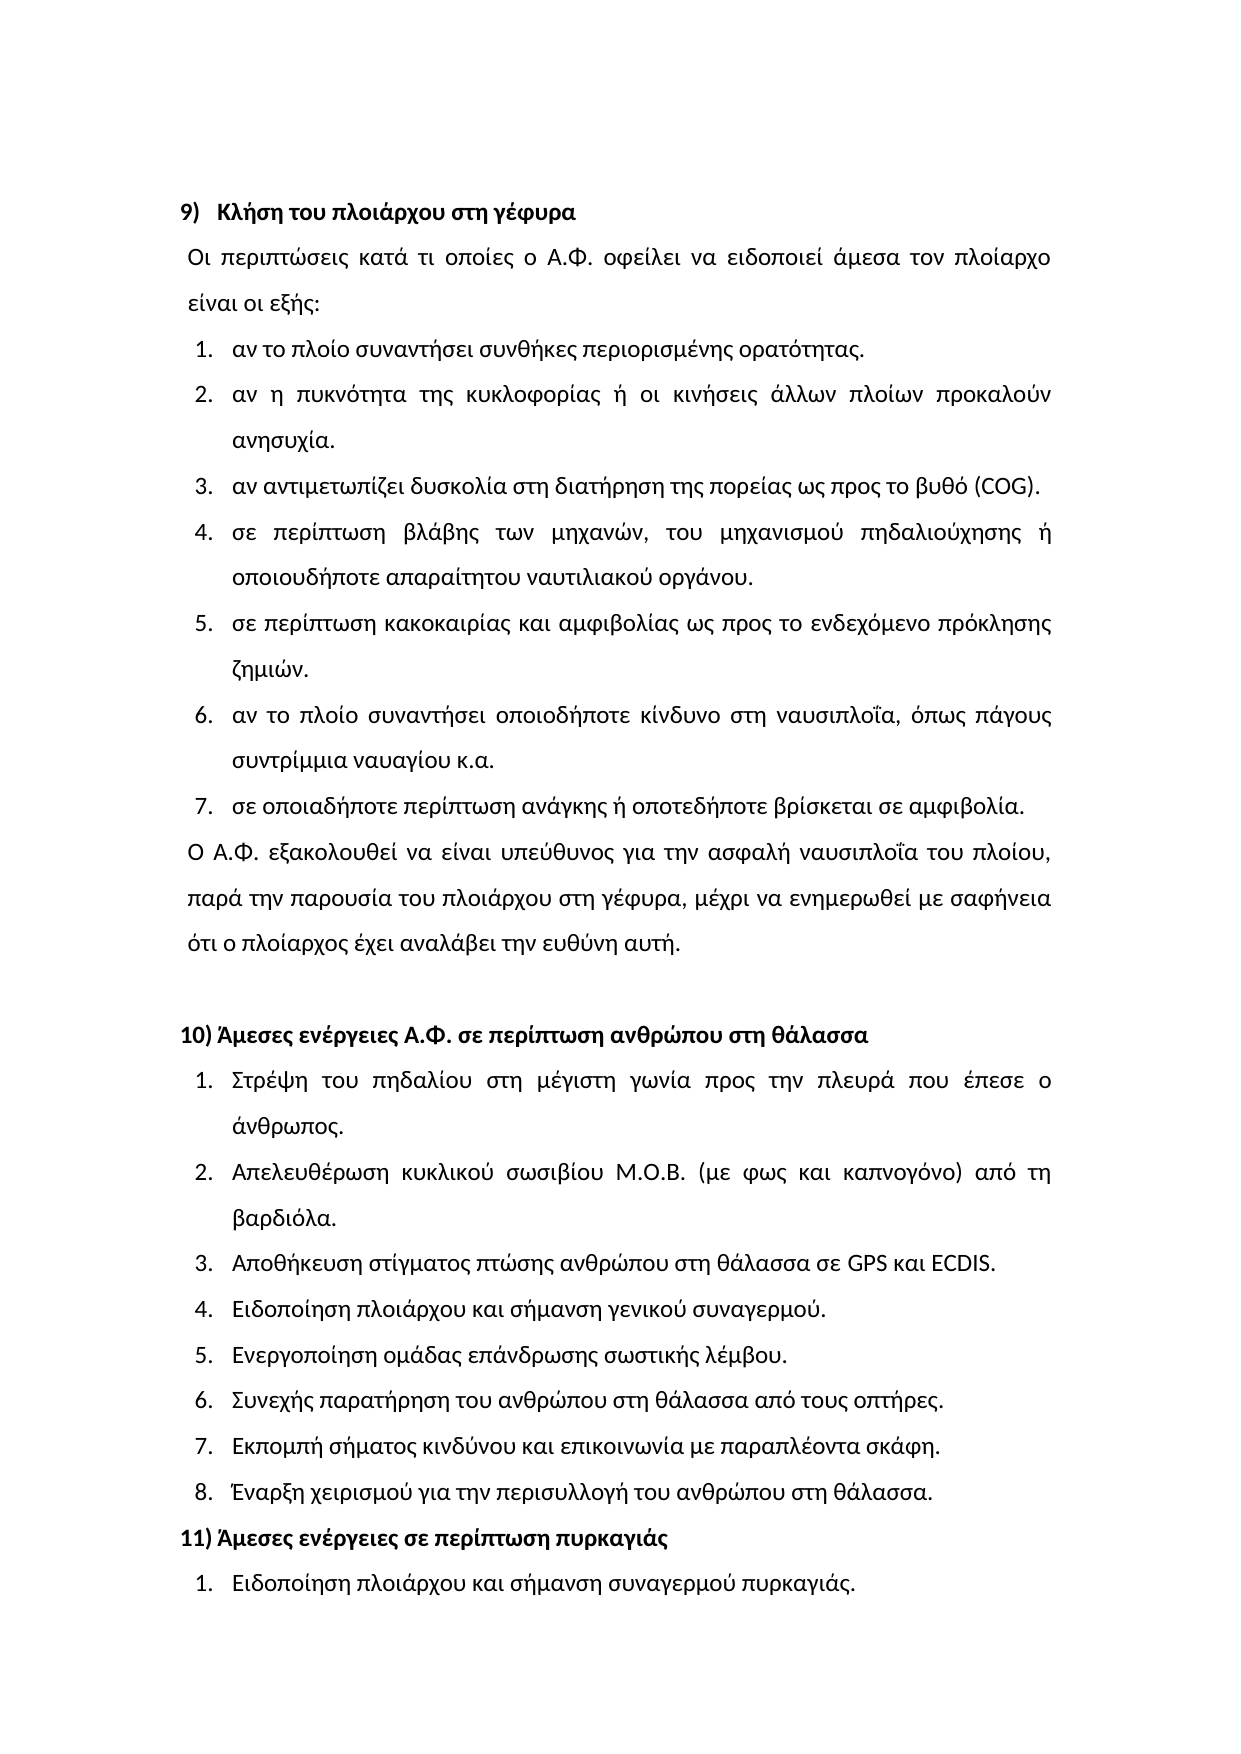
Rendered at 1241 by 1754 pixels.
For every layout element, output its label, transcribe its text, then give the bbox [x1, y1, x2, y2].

list Άμεσες ενέργειες Α.Φ. σε περίπτωση ανθρώπου στη θάλασσα [179, 1019, 1053, 1049]
list Απελευθέρωση κυκλικού σωσιβίου Μ.Ο.Β. (με φως και καπνογόνο) από τη βαρδιόλα. [194, 1156, 1053, 1232]
list αν το πλοίο συναντήσει συνθήκες περιορισμένης ορατότητας. [194, 333, 1053, 363]
list Αποθήκευση στίγματος πτώσης ανθρώπου στη θάλασσα σε GPS και ECDIS. [194, 1247, 1053, 1278]
list αν το πλοίο συναντήσει οποιοδήποτε κίνδυνο στη ναυσιπλοΐα, όπως πάγους συντρίμμια ναυαγίου κ.α. [194, 699, 1053, 775]
list Άμεσες ενέργειες σε περίπτωση πυρκαγιάς [179, 1522, 1053, 1552]
list Ειδοποίηση πλοιάρχου και σήμανση συναγερμού πυρκαγιάς. [194, 1568, 1053, 1598]
list Στρέψη του πηδαλίου στη μέγιστη γωνία προς την πλευρά που έπεσε ο άνθρωπος. [194, 1064, 1053, 1141]
text Οι περιπτώσεις κατά τι οποίες ο Α.Φ. οφείλει να ειδοποιεί άμεσα τον πλοίαρχο είναι οι εξής: [187, 241, 1053, 318]
list Συνεχής παρατήρηση του ανθρώπου στη θάλασσα από τους οπτήρες. [194, 1385, 1053, 1415]
list Ειδοποίηση πλοιάρχου και σήμανση γενικού συναγερμού. [194, 1293, 1053, 1324]
list αν η πυκνότητα της κυκλοφορίας ή οι κινήσεις άλλων πλοίων προκαλούν ανησυχία. [194, 379, 1053, 455]
list αν αντιμετωπίζει δυσκολία στη διατήρηση της πορείας ως προς το βυθό (COG). [194, 470, 1053, 501]
list Ενεργοποίηση ομάδας επάνδρωσης σωστικής λέμβου. [194, 1339, 1053, 1369]
list σε περίπτωση κακοκαιρίας και αμφιβολίας ως προς το ενδεχόμενο πρόκλησης ζημιών. [194, 607, 1053, 683]
list σε περίπτωση βλάβης των μηχανών, του μηχανισμού πηδαλιούχησης ή οποιουδήποτε απαραίτητου ναυτιλιακού οργάνου. [194, 516, 1053, 592]
text Ο Α.Φ. εξακολουθεί να είναι υπεύθυνος για την ασφαλή ναυσιπλοΐα του πλοίου, παρά την παρουσία του πλοιάρχου στη γέφυρα, μέχρι να ενημερωθεί με σαφήνεια ότι ο πλοίαρχος έχει αναλάβει την ευθύνη αυτή. [187, 836, 1053, 958]
list σε οποιαδήποτε περίπτωση ανάγκης ή οποτεδήποτε βρίσκεται σε αμφιβολία. [194, 790, 1053, 821]
list Εκπομπή σήματος κινδύνου και επικοινωνία με παραπλέοντα σκάφη. [194, 1430, 1053, 1461]
list Έναρξη χειρισμού για την περισυλλογή του ανθρώπου στη θάλασσα. [194, 1476, 1053, 1507]
list Κλήση του πλοιάρχου στη γέφυρα [179, 196, 1053, 226]
